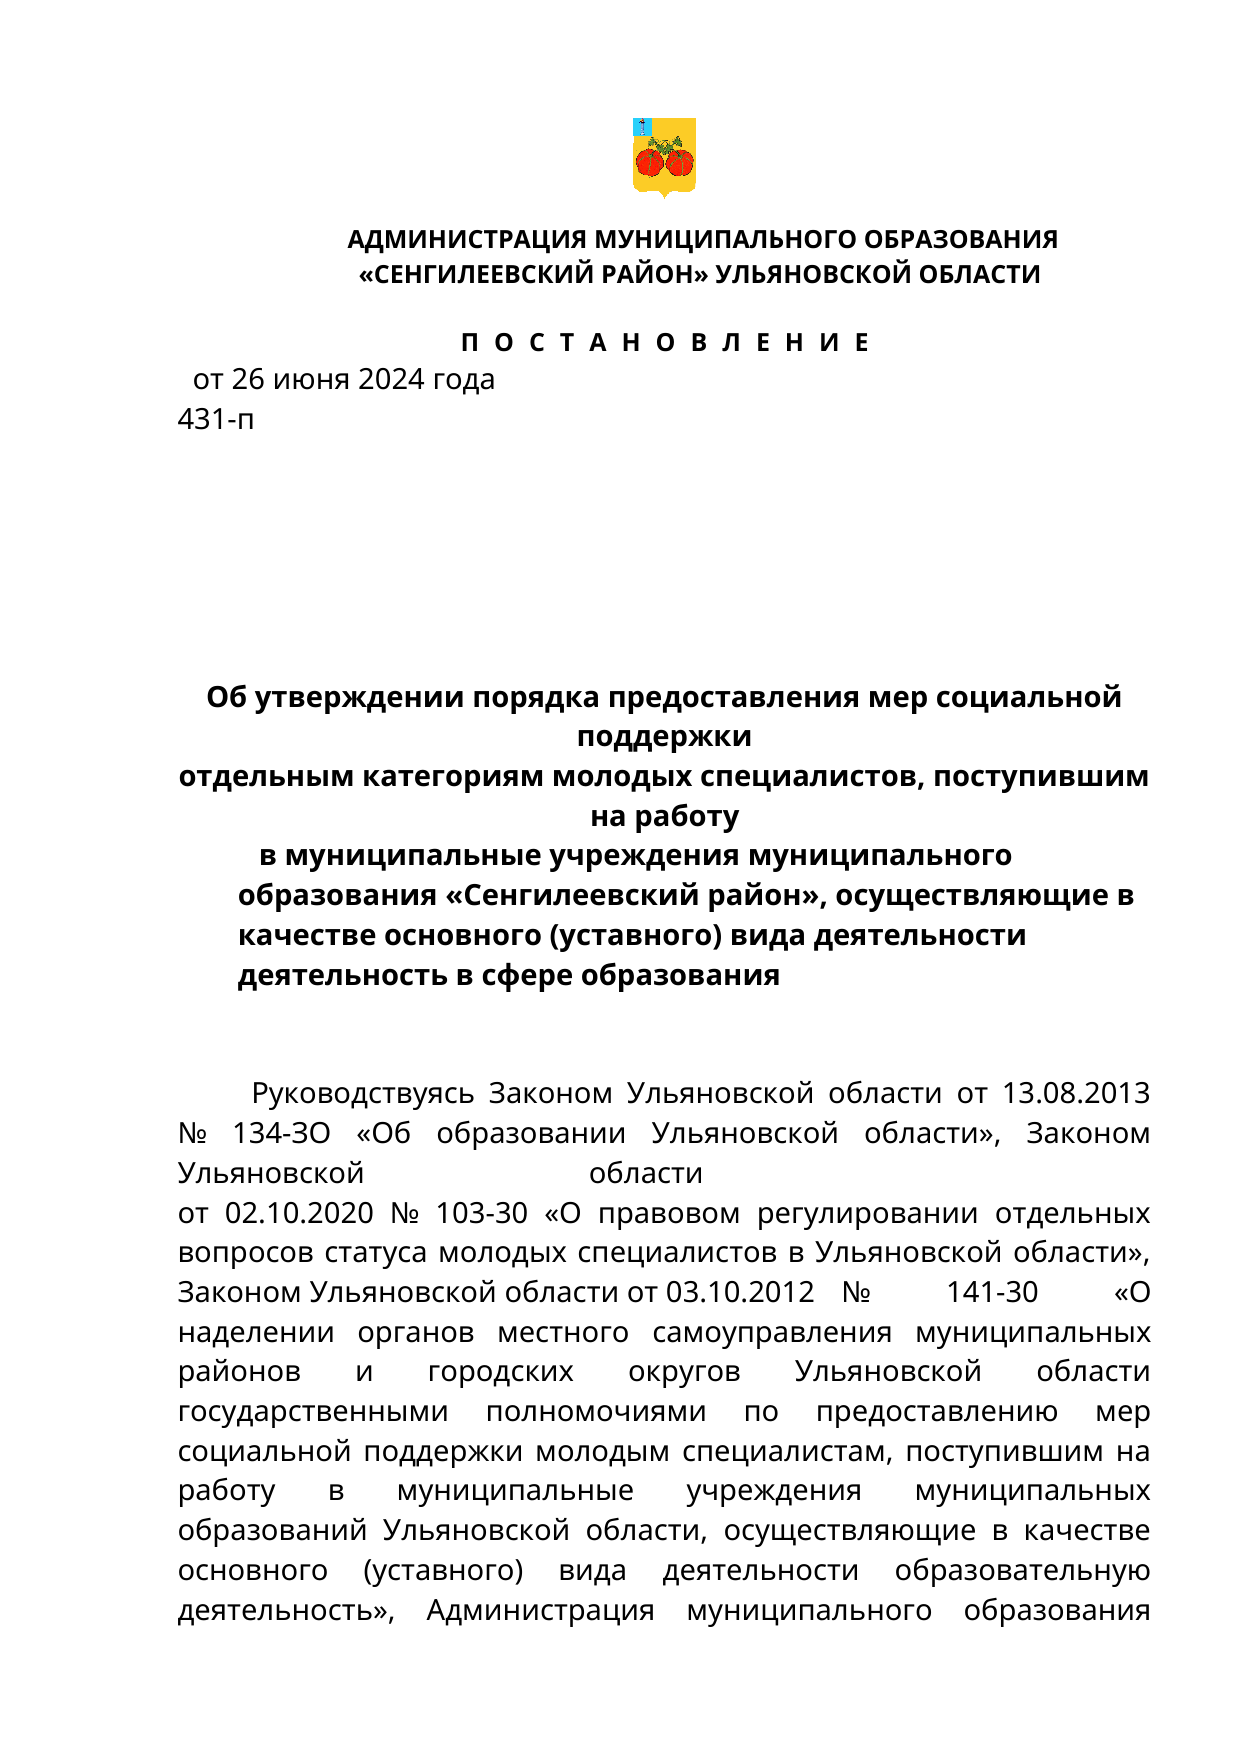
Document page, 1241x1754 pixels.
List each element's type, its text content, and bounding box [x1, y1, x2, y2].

picture [633, 118, 696, 200]
text от 26 июня 2024 года 431-п [177, 358, 1167, 438]
text в муниципальные учреждения муниципального образования «Сенгилеевский район», осуществляющие в качестве основного (уставного) вида деятельности деятельность в сфере образования [238, 835, 1152, 993]
text ПОСТАНОВЛЕНИЕ [177, 324, 1152, 358]
text «СЕНГИЛЕЕВСКИЙ РАЙОН» УЛЬЯНОВСКОЙ ОБЛАСТИ [177, 256, 1152, 290]
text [177, 1073, 1152, 1628]
text АДМИНИСТРАЦИЯ МУНИЦИПАЛЬНОГО ОБРАЗОВАНИЯ [177, 222, 1152, 256]
text Об утверждении порядка предоставления мер социальной поддержки отдельным категориям молодых специалистов, поступившим на работу [177, 676, 1152, 835]
